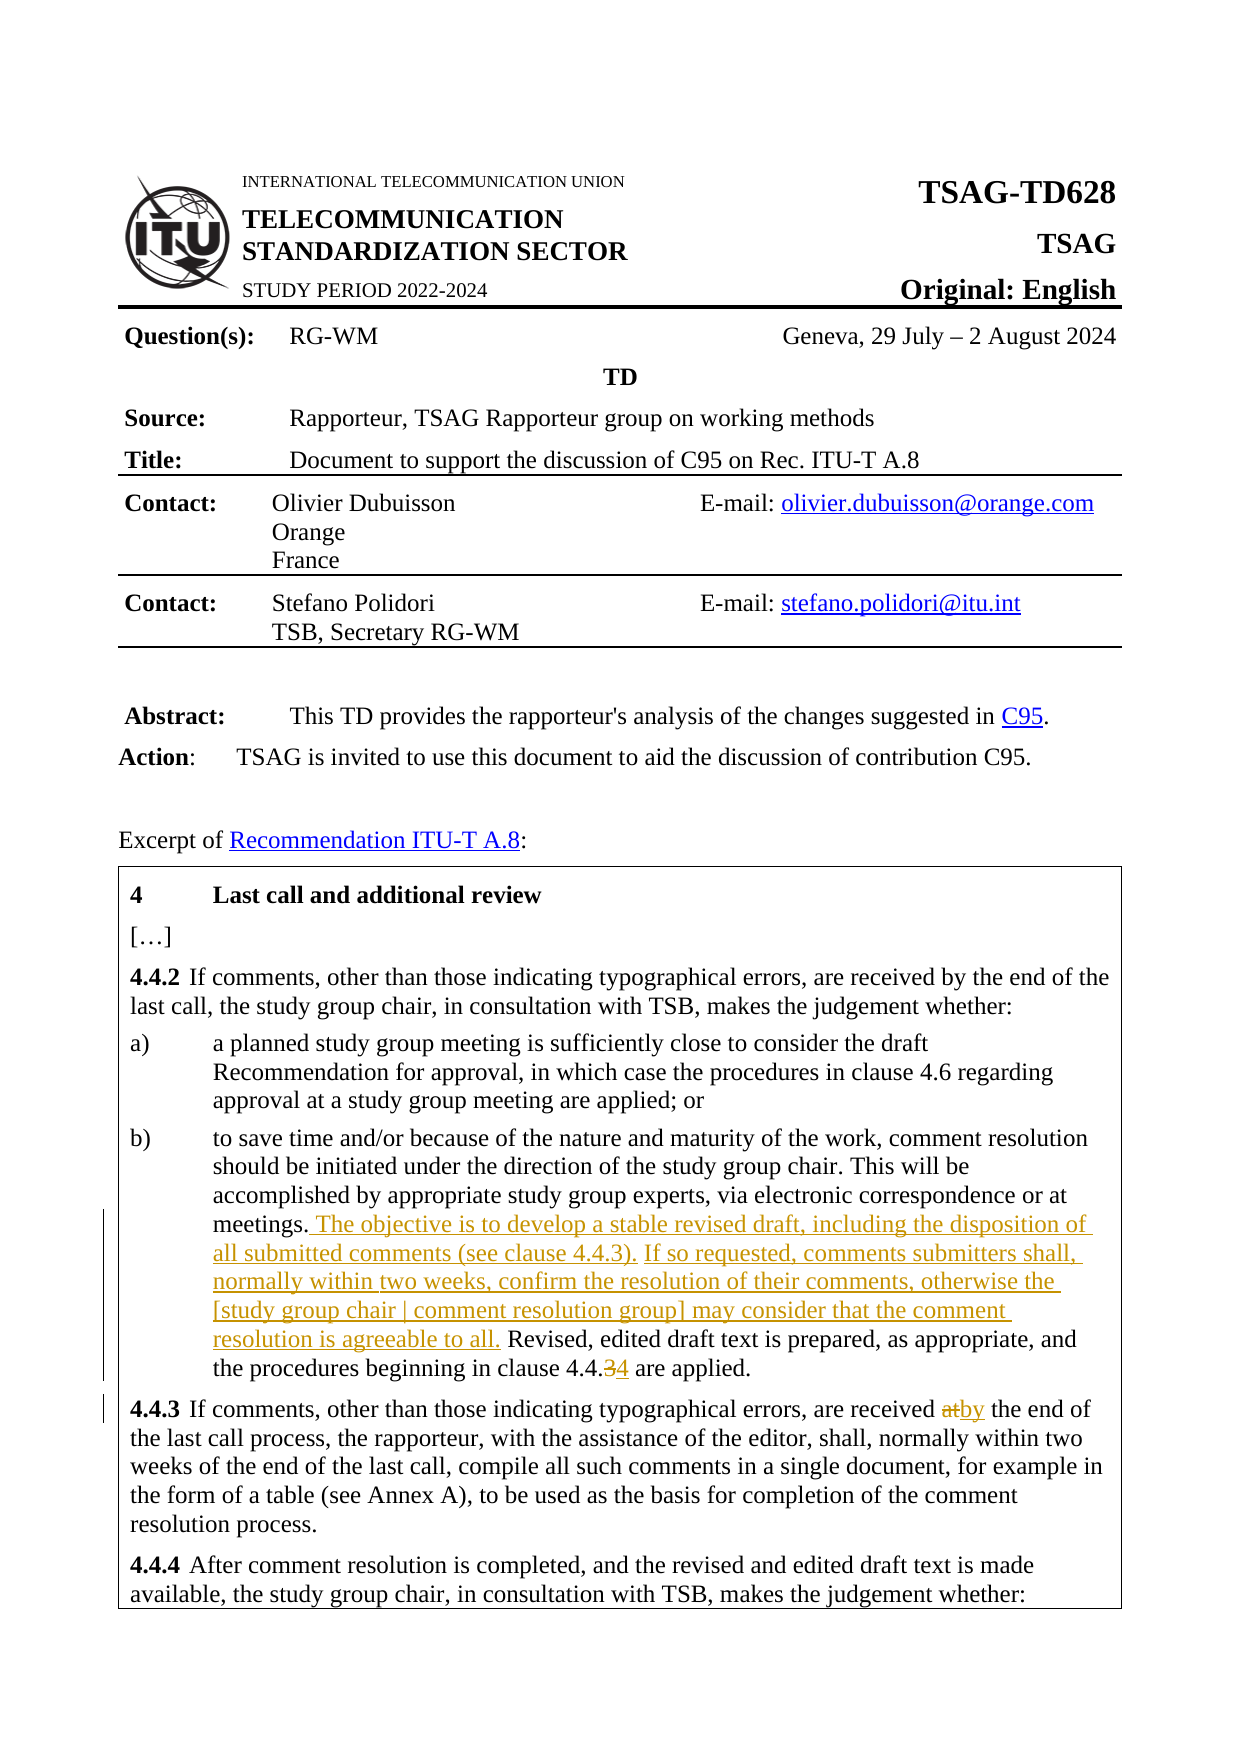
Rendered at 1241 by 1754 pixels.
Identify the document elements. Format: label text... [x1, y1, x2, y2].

text Excerpt of Recommendation ITU-T A.8: [118, 825, 1122, 854]
table_cell Geneva, 29 July – 2 August 2024 [703, 309, 1122, 350]
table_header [119, 867, 1121, 1608]
table_cell TD [118, 350, 1122, 391]
table_header TSAG-TD628 [703, 159, 1122, 210]
table_header [118, 159, 236, 305]
table_cell E-mail: olivier.dubuisson@orange.com [694, 476, 1122, 574]
table_header This TD provides the rapporteur's analysis of the changes suggested in C95. [284, 689, 1122, 730]
table_cell Contact: [118, 576, 266, 646]
table_header Abstract: [118, 689, 283, 730]
table_cell Olivier Dubuisson Orange France [266, 476, 694, 574]
table_cell Rapporteur, TSAG Rapporteur group on working methods [283, 391, 1122, 432]
table_cell Source: [118, 391, 283, 432]
picture [124, 174, 231, 290]
table_cell Document to support the discussion of C95 on Rec. ITU-T A.8 [283, 432, 1122, 473]
table_header INTERNATIONAL TELECOMMUNICATION UNION TELECOMMUNICATION STANDARDIZATION SECTOR STUDY PERIOD 2022-2024 [236, 159, 703, 305]
table_cell E-mail: stefano.polidori@itu.int [694, 576, 1122, 646]
table_cell Original: English [703, 259, 1122, 305]
text Action: TSAG is invited to use this document to aid the discussion of contribution C95. [118, 742, 1122, 771]
table_cell Title: [118, 432, 283, 473]
table_cell Question(s): [118, 309, 283, 350]
table_cell Contact: [118, 476, 266, 574]
table_cell Stefano Polidori TSB, Secretary RG-WM [266, 576, 694, 646]
table_cell RG-WM [283, 309, 703, 350]
table_cell TSAG [703, 210, 1122, 259]
